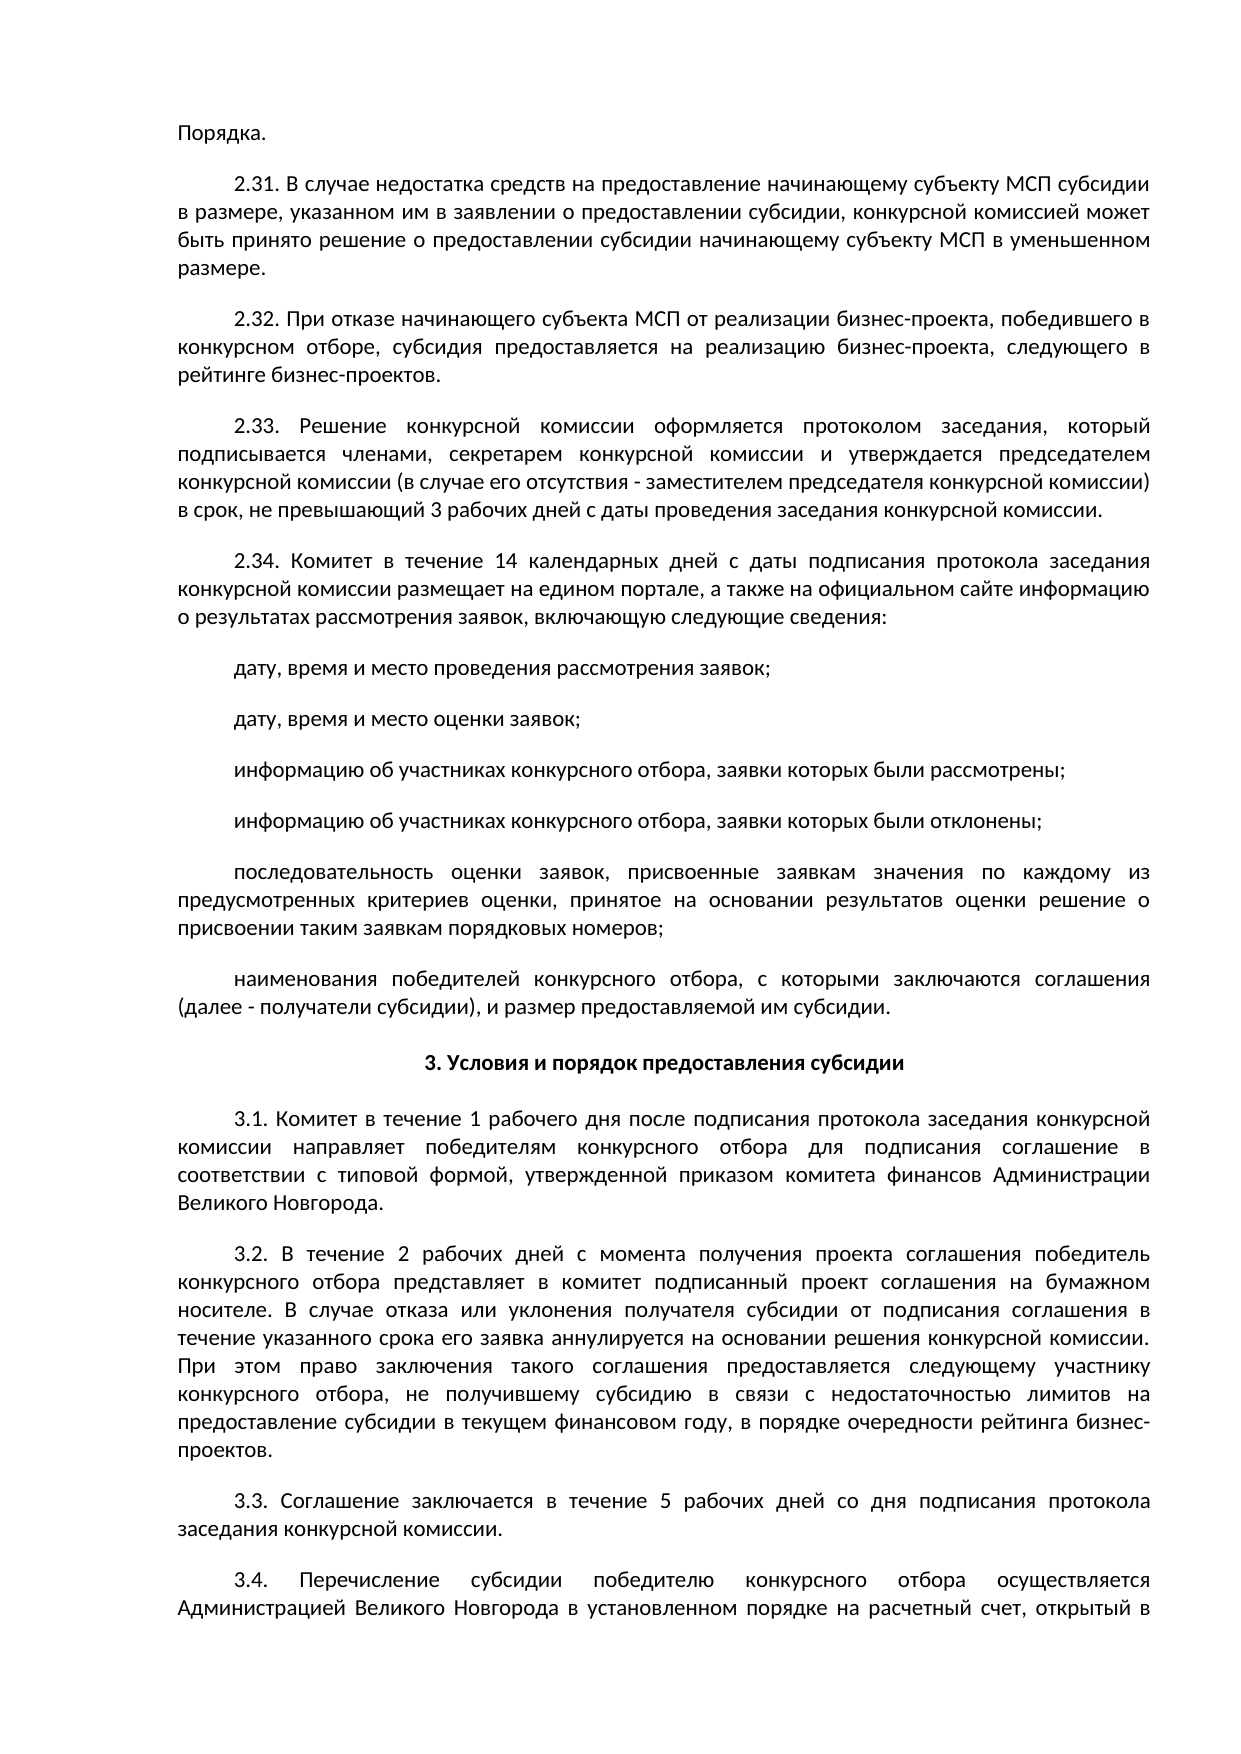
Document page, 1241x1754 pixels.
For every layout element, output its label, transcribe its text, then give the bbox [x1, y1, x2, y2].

text 2.34. Комитет в течение 14 календарных дней с даты подписания протокола заседания конкурсной комиссии размещает на едином портале, а также на официальном сайте информацию о результатах рассмотрения заявок, включающую следующие сведения: [177, 546, 1152, 630]
text 3.2. В течение 2 рабочих дней с момента получения проекта соглашения победитель конкурсного отбора представляет в комитет подписанный проект соглашения на бумажном носителе. В случае отказа или уклонения получателя субсидии от подписания соглашения в течение указанного срока его заявка аннулируется на основании решения конкурсной комиссии. При этом право заключения такого соглашения предоставляется следующему участнику конкурсного отбора, не получившему субсидию в связи с недостаточностью лимитов на предоставление субсидии в текущем финансовом году, в порядке очередности рейтинга бизнес-проектов. [177, 1239, 1152, 1463]
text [177, 118, 1152, 146]
text дату, время и место проведения рассмотрения заявок; [177, 653, 1152, 681]
text информацию об участниках конкурсного отбора, заявки которых были отклонены; [177, 806, 1152, 834]
text 2.33. Решение конкурсной комиссии оформляется протоколом заседания, который подписывается членами, секретарем конкурсной комиссии и утверждается председателем конкурсной комиссии (в случае его отсутствия - заместителем председателя конкурсной комиссии) в срок, не превышающий 3 рабочих дней с даты проведения заседания конкурсной комиссии. [177, 411, 1152, 523]
text 3.1. Комитет в течение 1 рабочего дня после подписания протокола заседания конкурсной комиссии направляет победителям конкурсного отбора для подписания соглашение в соответствии с типовой формой, утвержденной приказом комитета финансов Администрации Великого Новгорода. [177, 1104, 1152, 1216]
text информацию об участниках конкурсного отбора, заявки которых были рассмотрены; [177, 755, 1152, 783]
title 3. Условия и порядок предоставления субсидии [177, 1048, 1152, 1076]
text 2.31. В случае недостатка средств на предоставление начинающему субъекту МСП субсидии в размере, указанном им в заявлении о предоставлении субсидии, конкурсной комиссией может быть принято решение о предоставлении субсидии начинающему субъекту МСП в уменьшенном размере. [177, 169, 1152, 281]
text наименования победителей конкурсного отбора, с которыми заключаются соглашения (далее - получатели субсидии), и размер предоставляемой им субсидии. [177, 964, 1152, 1020]
text 2.32. При отказе начинающего субъекта МСП от реализации бизнес-проекта, победившего в конкурсном отборе, субсидия предоставляется на реализацию бизнес-проекта, следующего в рейтинге бизнес-проектов. [177, 304, 1152, 388]
text дату, время и место оценки заявок; [177, 704, 1152, 732]
text 3.3. Соглашение заключается в течение 5 рабочих дней со дня подписания протокола заседания конкурсной комиссии. [177, 1486, 1152, 1542]
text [177, 1565, 1152, 1621]
text последовательность оценки заявок, присвоенные заявкам значения по каждому из предусмотренных критериев оценки, принятое на основании результатов оценки решение о присвоении таким заявкам порядковых номеров; [177, 857, 1152, 941]
